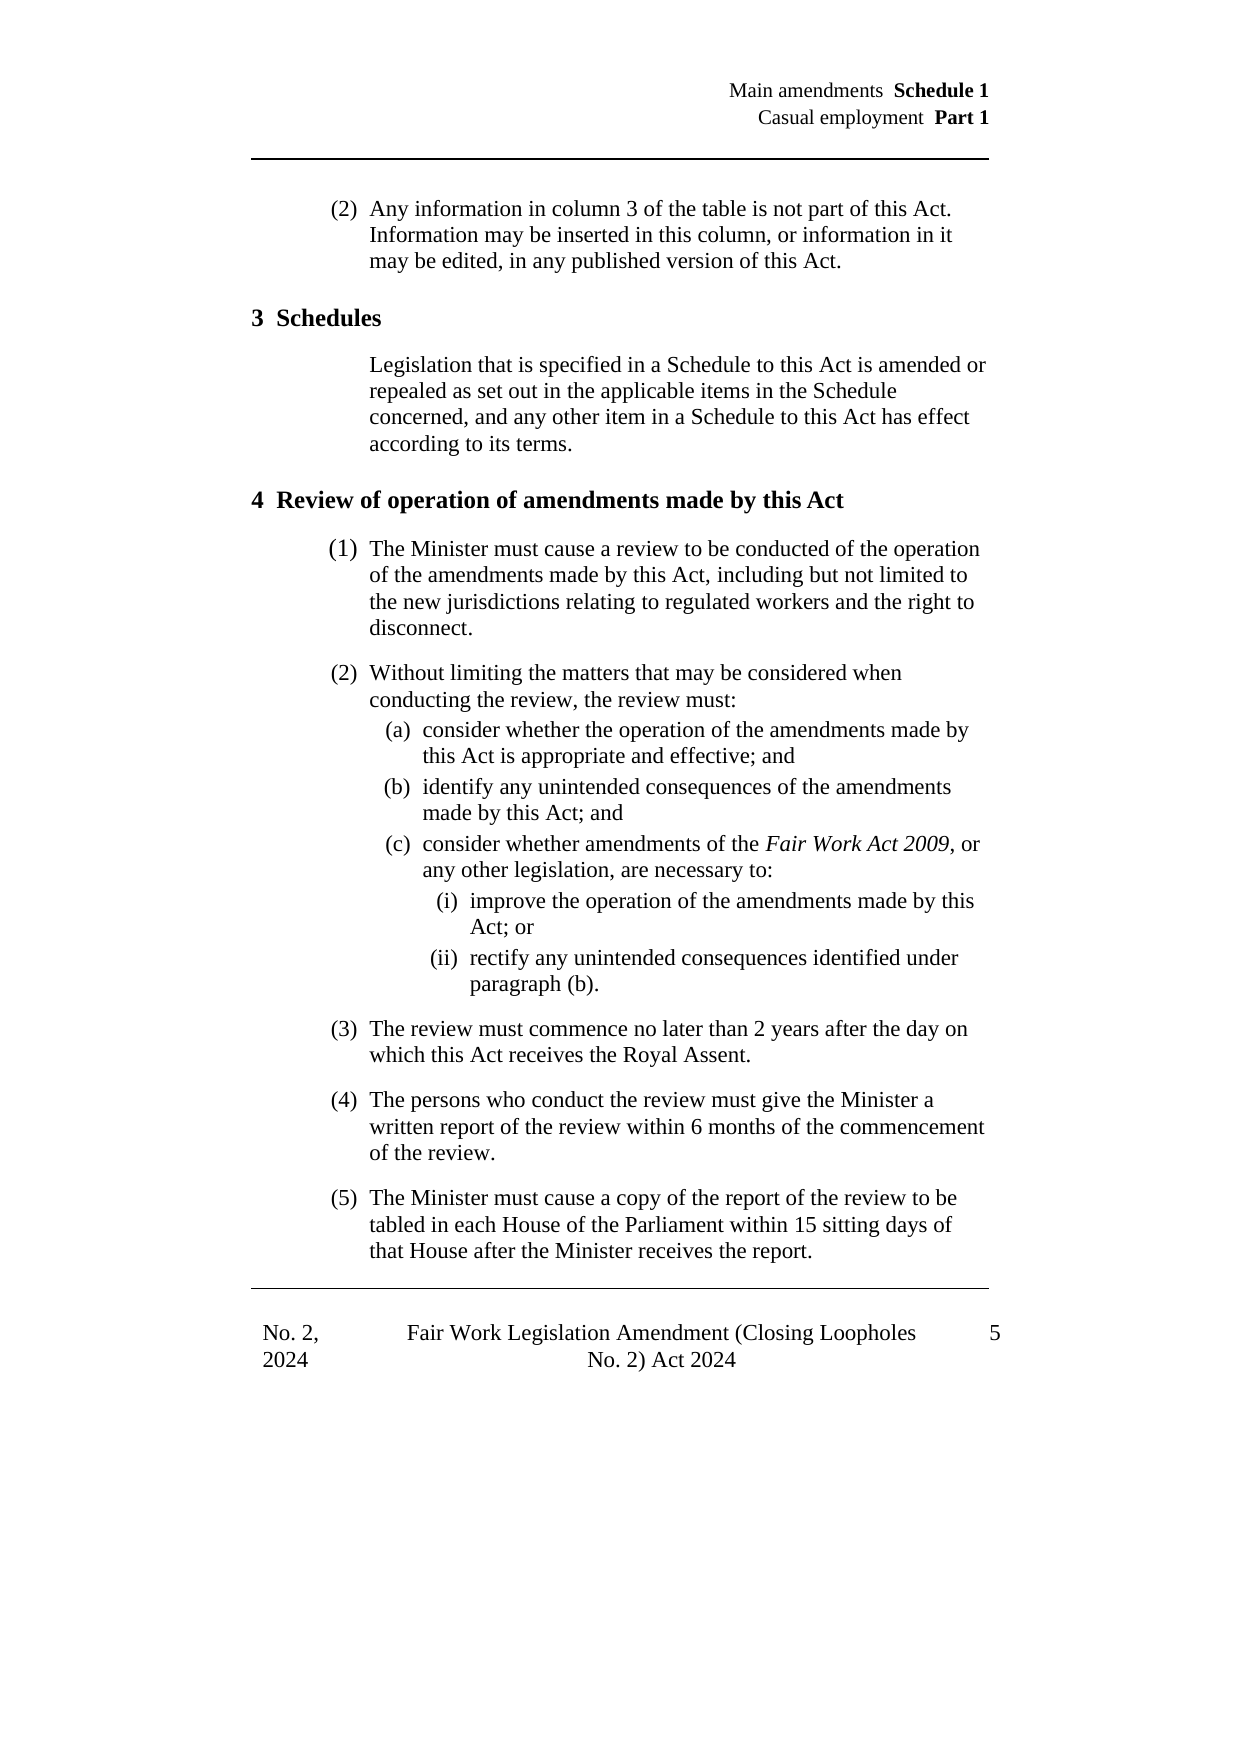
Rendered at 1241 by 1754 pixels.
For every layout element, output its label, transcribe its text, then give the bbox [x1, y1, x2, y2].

text (b) identify any unintended consequences of the amendments made by this Act; and [251, 773, 989, 826]
text 4 Review of operation of amendments made by this Act [251, 485, 989, 514]
text (a) consider whether the operation of the amendments made by this Act is appropriate and effective; and [251, 716, 989, 769]
text (2) Any information in column 3 of the table is not part of this Act. Information may be inserted in this column, or information in it may be edited, in any published version of this Act. [251, 195, 989, 274]
text (1) The Minister must cause a review to be conducted of the operation of the amendments made by this Act, including but not limited to the new jurisdictions relating to regulated workers and the right to disconnect. [251, 533, 989, 641]
text (4) The persons who conduct the review must give the Minister a written report of the review within 6 months of the commencement of the review. [251, 1087, 989, 1166]
text (c) consider whether amendments of the Fair Work Act 2009, or any other legislation, are necessary to: [251, 830, 989, 883]
text (ii) rectify any unintended consequences identified under paragraph (b). [251, 944, 989, 996]
text (5) The Minister must cause a copy of the report of the review to be tabled in each House of the Parliament within 15 sitting days of that House after the Minister receives the report. [251, 1184, 989, 1263]
text (2) Without limiting the matters that may be considered when conducting the review, the review must: [251, 659, 989, 712]
text (i) improve the operation of the amendments made by this Act; or [251, 887, 989, 939]
text (3) The review must commence no later than 2 years after the day on which this Act receives the Royal Assent. [251, 1015, 989, 1068]
text 3 Schedules [251, 303, 989, 332]
text Legislation that is specified in a Schedule to this Act is amended or repealed as set out in the applicable items in the Schedule concerned, and any other item in a Schedule to this Act has effect according to its terms. [251, 351, 989, 456]
